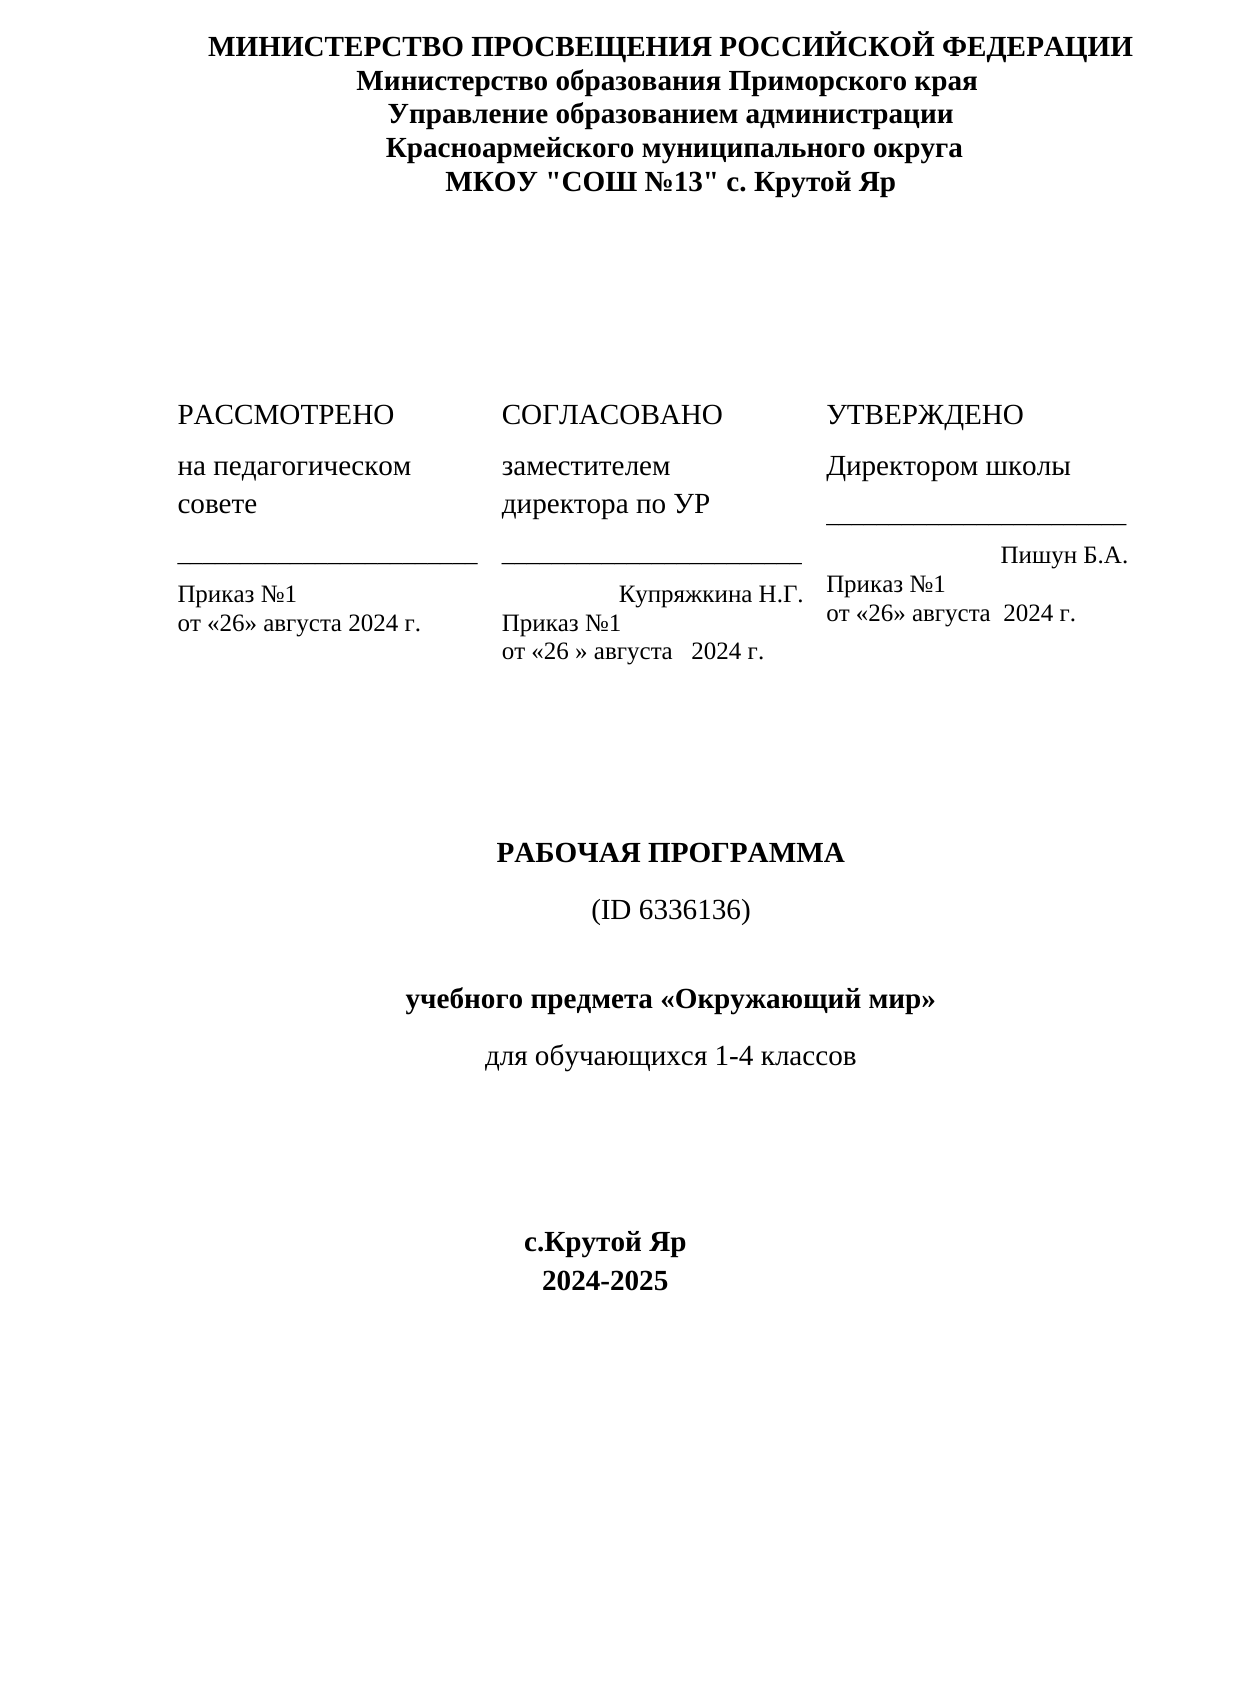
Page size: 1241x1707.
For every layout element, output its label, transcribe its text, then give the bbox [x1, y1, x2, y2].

text для обучающихся 1-4 классов [190, 1038, 1152, 1072]
text учебного предмета «Окружающий мир» [190, 981, 1152, 1015]
text с.Крутой Яр [177, 1224, 1152, 1258]
text РАБОЧАЯ ПРОГРАММА [190, 835, 1152, 869]
table_header УТВЕРЖДЕНО Директором школы ________________________ Пишун Б.А. Приказ №1 от «26» августа 2024 г. [815, 397, 1139, 706]
table_header СОГЛАСОВАНО заместителем директора по УР ________________________ Купряжкина Н.Г. Приказ №1 от «26 » августа 2024 г. [490, 397, 815, 706]
text 2024-2025 [177, 1263, 1152, 1296]
text Министерство образования Приморского края Управление образованием администрации Красноармейского муниципального округа [190, 63, 1152, 164]
text МИНИСТЕРСТВО ПРОСВЕЩЕНИЯ РОССИЙСКОЙ ФЕДЕРАЦИИ [190, 29, 1152, 63]
text МКОУ "СОШ №13" с. Крутой Яр [190, 164, 1152, 197]
table_header РАССМОТРЕНО на педагогическом совете ________________________ Приказ №1 от «26» августа 2024 г. [166, 397, 490, 706]
text (ID 6336136) [190, 892, 1152, 926]
